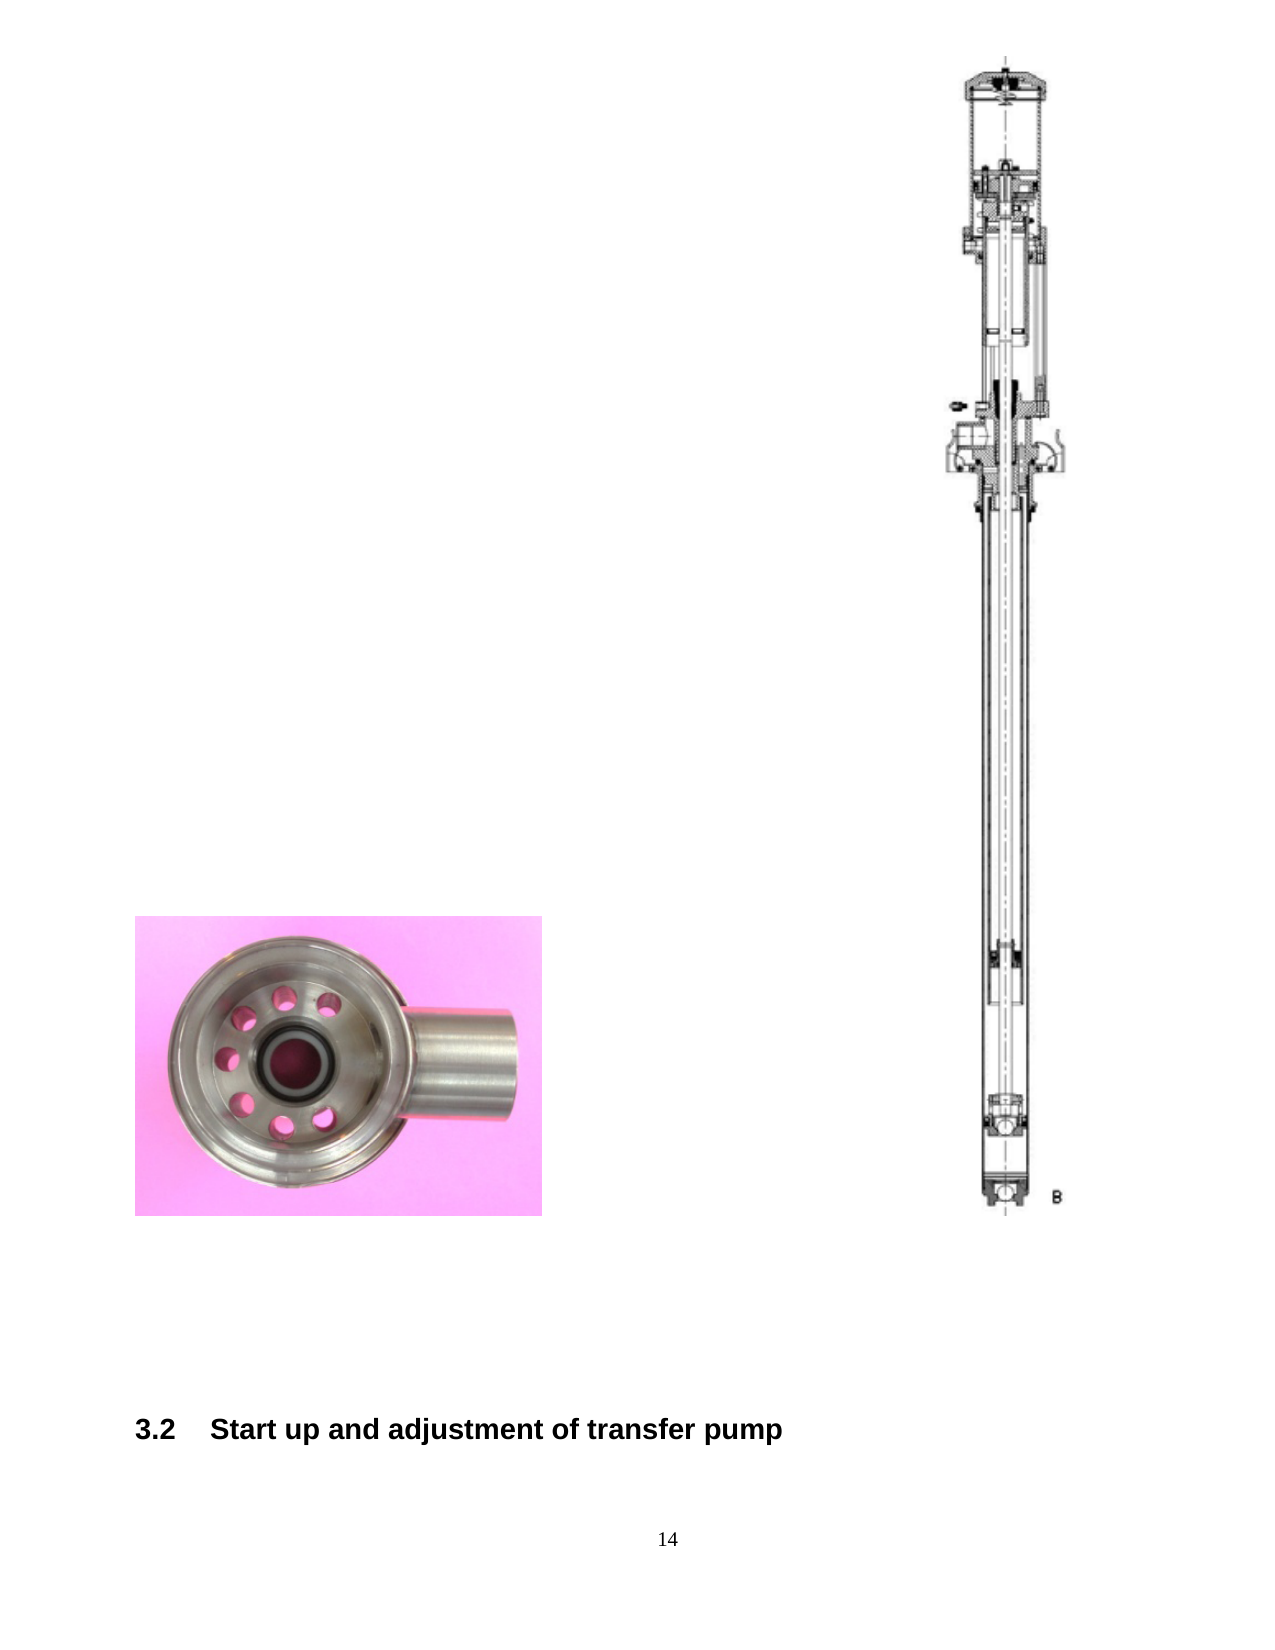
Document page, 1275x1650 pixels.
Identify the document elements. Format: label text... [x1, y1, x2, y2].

text 3.2 Start up and adjustment of transfer pump [135, 1412, 1200, 1446]
